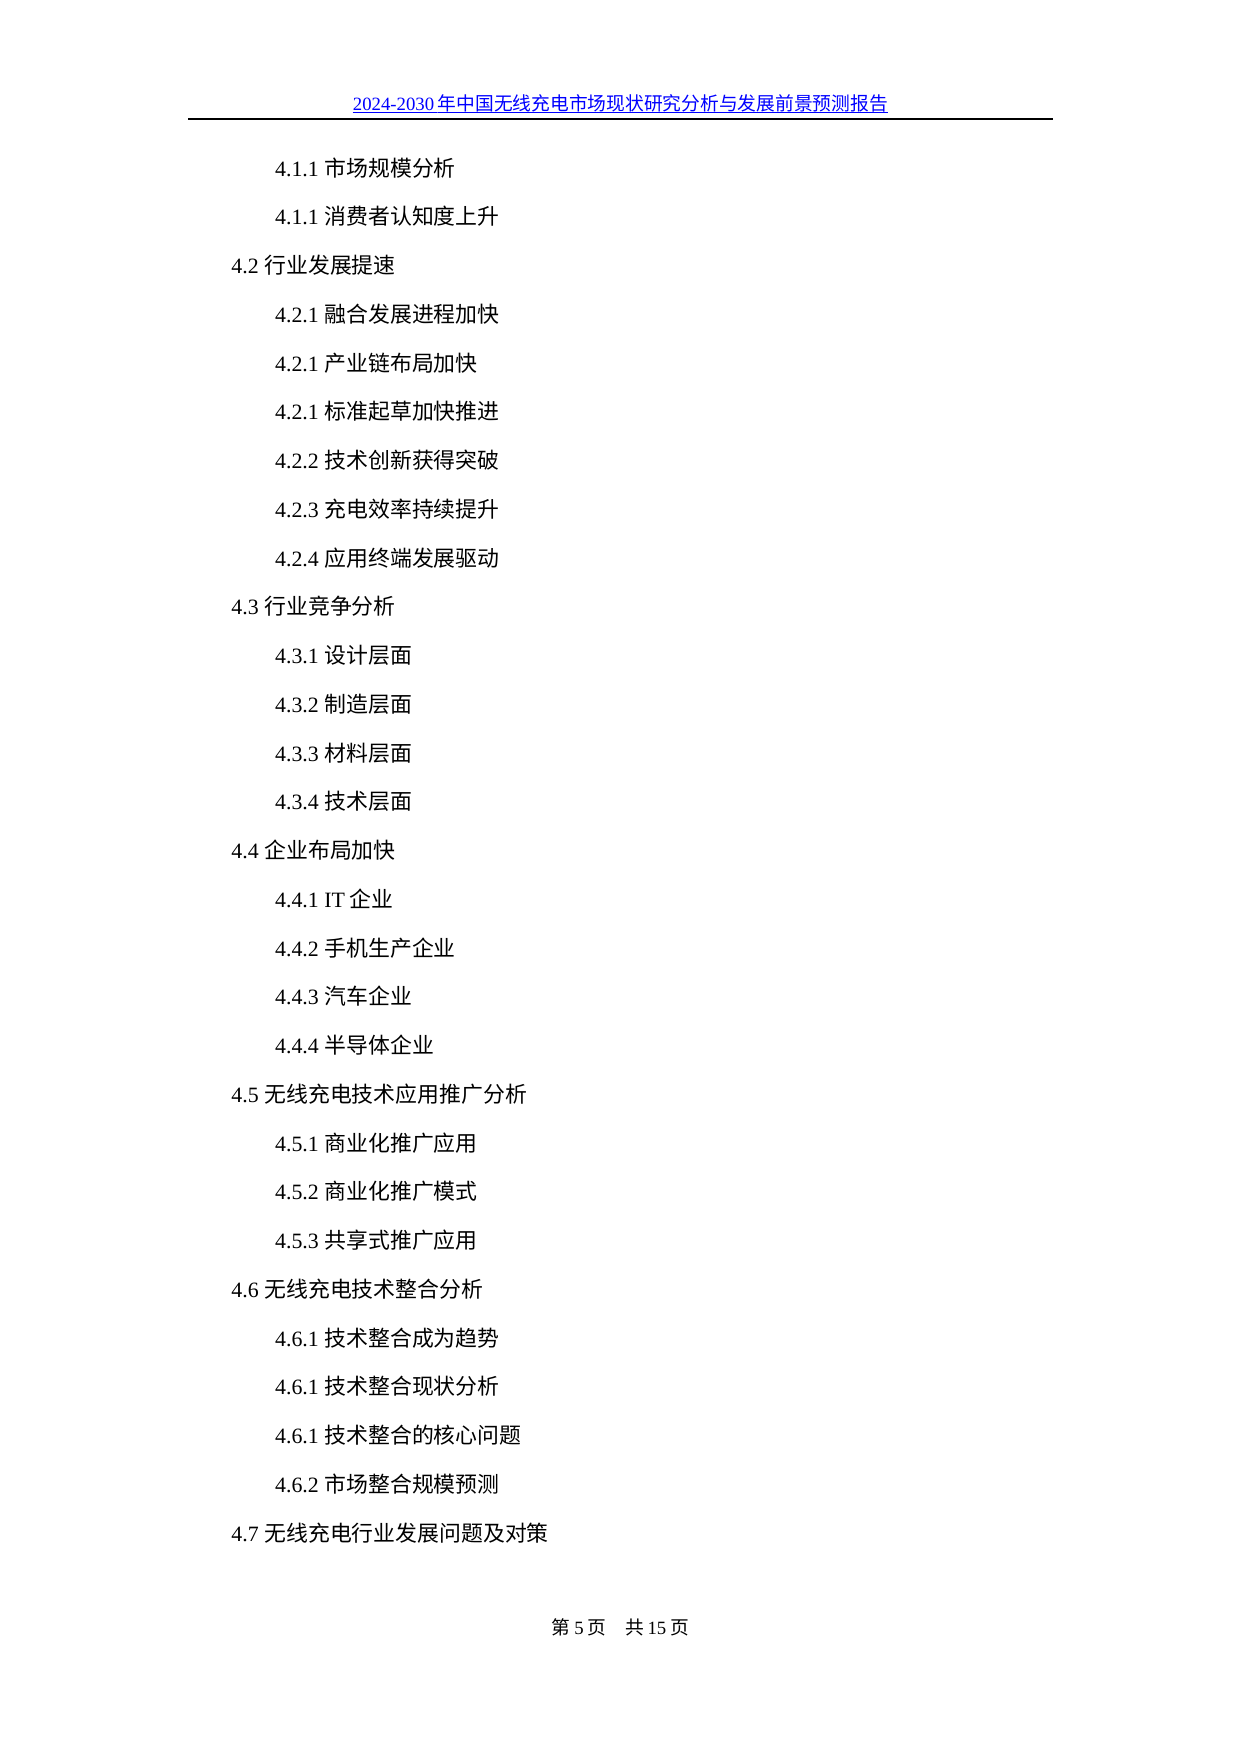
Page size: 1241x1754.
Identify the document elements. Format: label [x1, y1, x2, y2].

text [187, 150, 1053, 1548]
